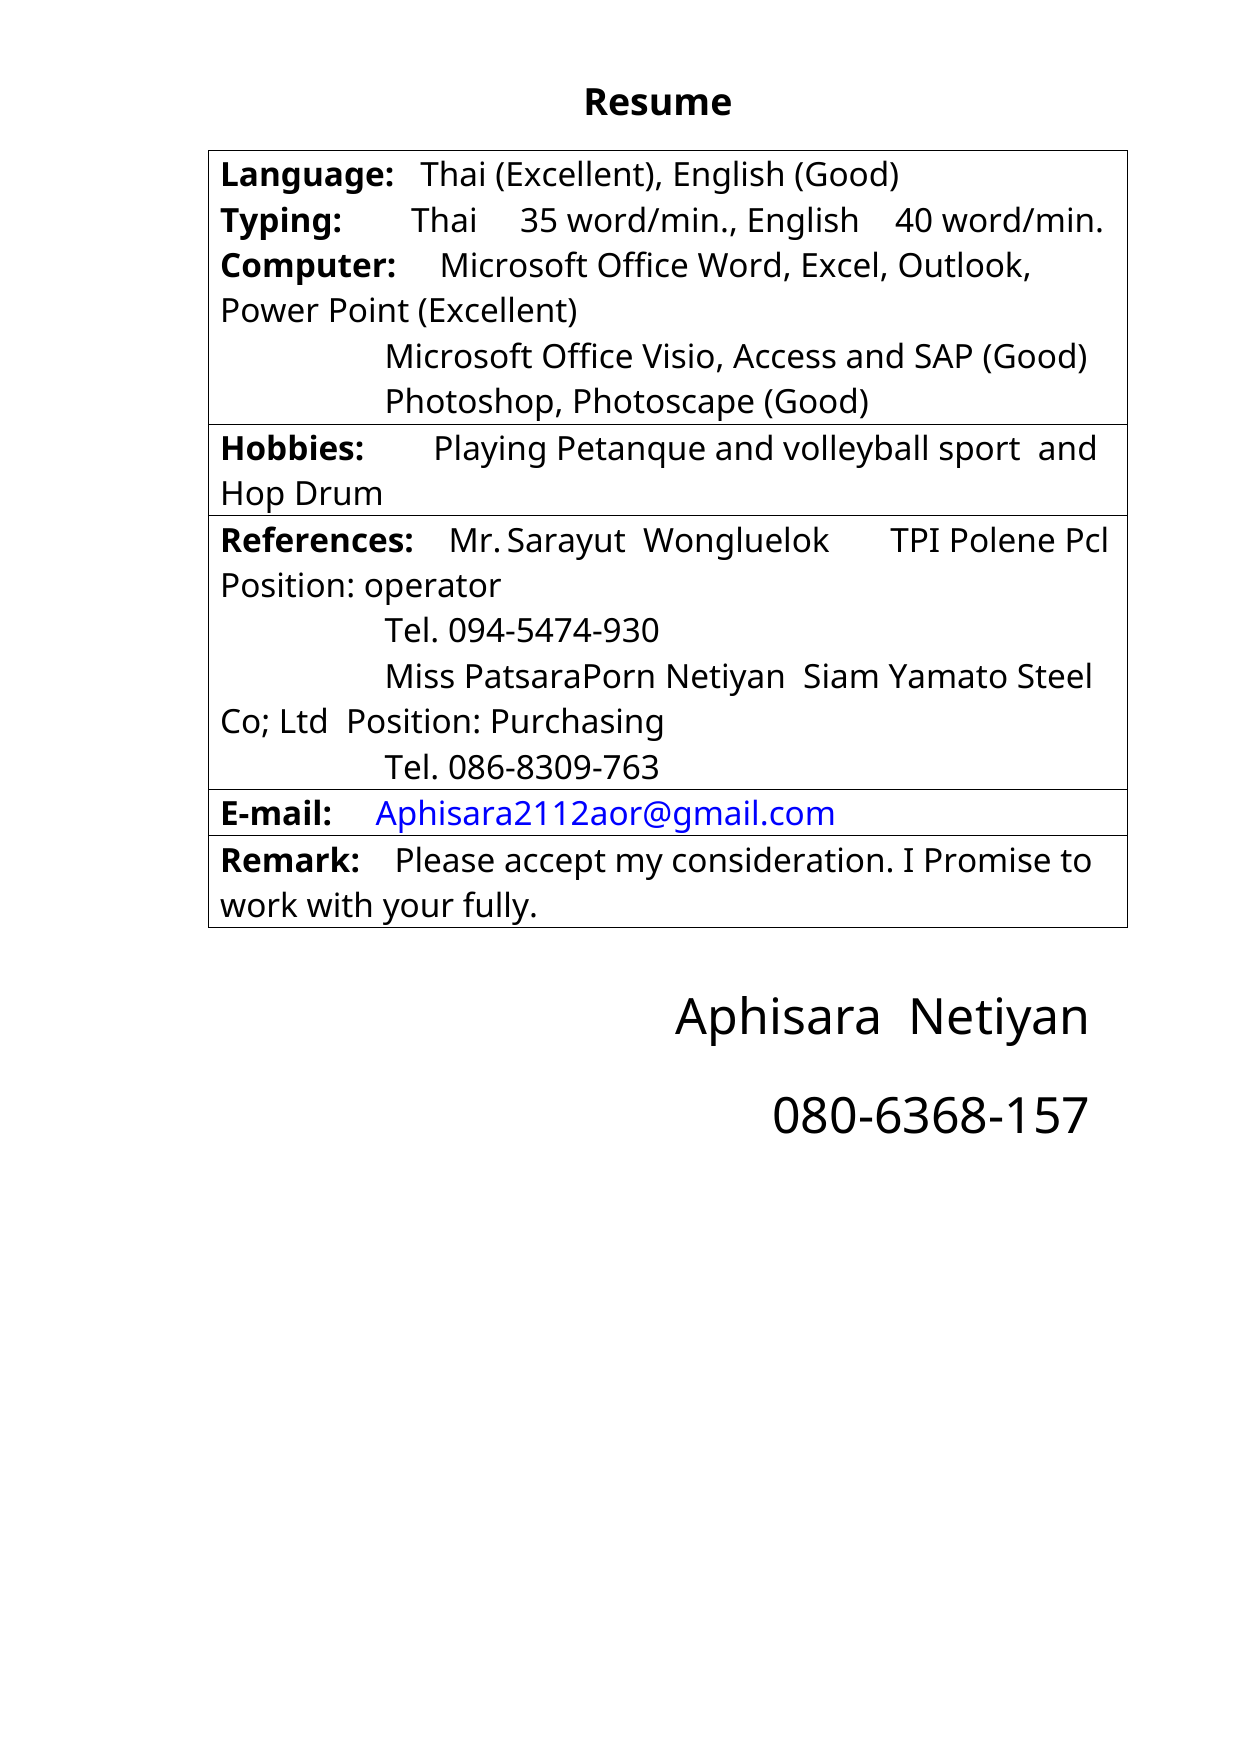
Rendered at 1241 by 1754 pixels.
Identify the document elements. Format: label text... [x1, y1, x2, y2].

table_cell E-mail: Aphisara2112aor@gmail.com [209, 790, 1127, 835]
table_cell References: Mr. Sarayut Wongluelok TPI Polene Pcl Position: operator Tel. 094-5474-930 Miss PatsaraPorn Netiyan Siam Yamato Steel Co; Ltd Position: Purchasing Tel. 086-8309-763 [209, 516, 1127, 789]
table_cell Language: Thai (Excellent), English (Good) Typing: Thai 35 word/min., English 40 word/min. Computer: Microsoft Office Word, Excel, Outlook, Power Point (Excellent) Microsoft Office Visio, Access and SAP (Good) Photoshop, Photoscape (Good) [209, 151, 1127, 423]
table_cell Remark: Please accept my consideration. I Promise to work with your fully. [209, 836, 1127, 927]
text Aphisara Netiyan [225, 981, 1090, 1049]
text 080-6368-157 [225, 1081, 1090, 1149]
table_cell Hobbies: Playing Petanque and volleyball sport and Hop Drum [209, 425, 1127, 515]
